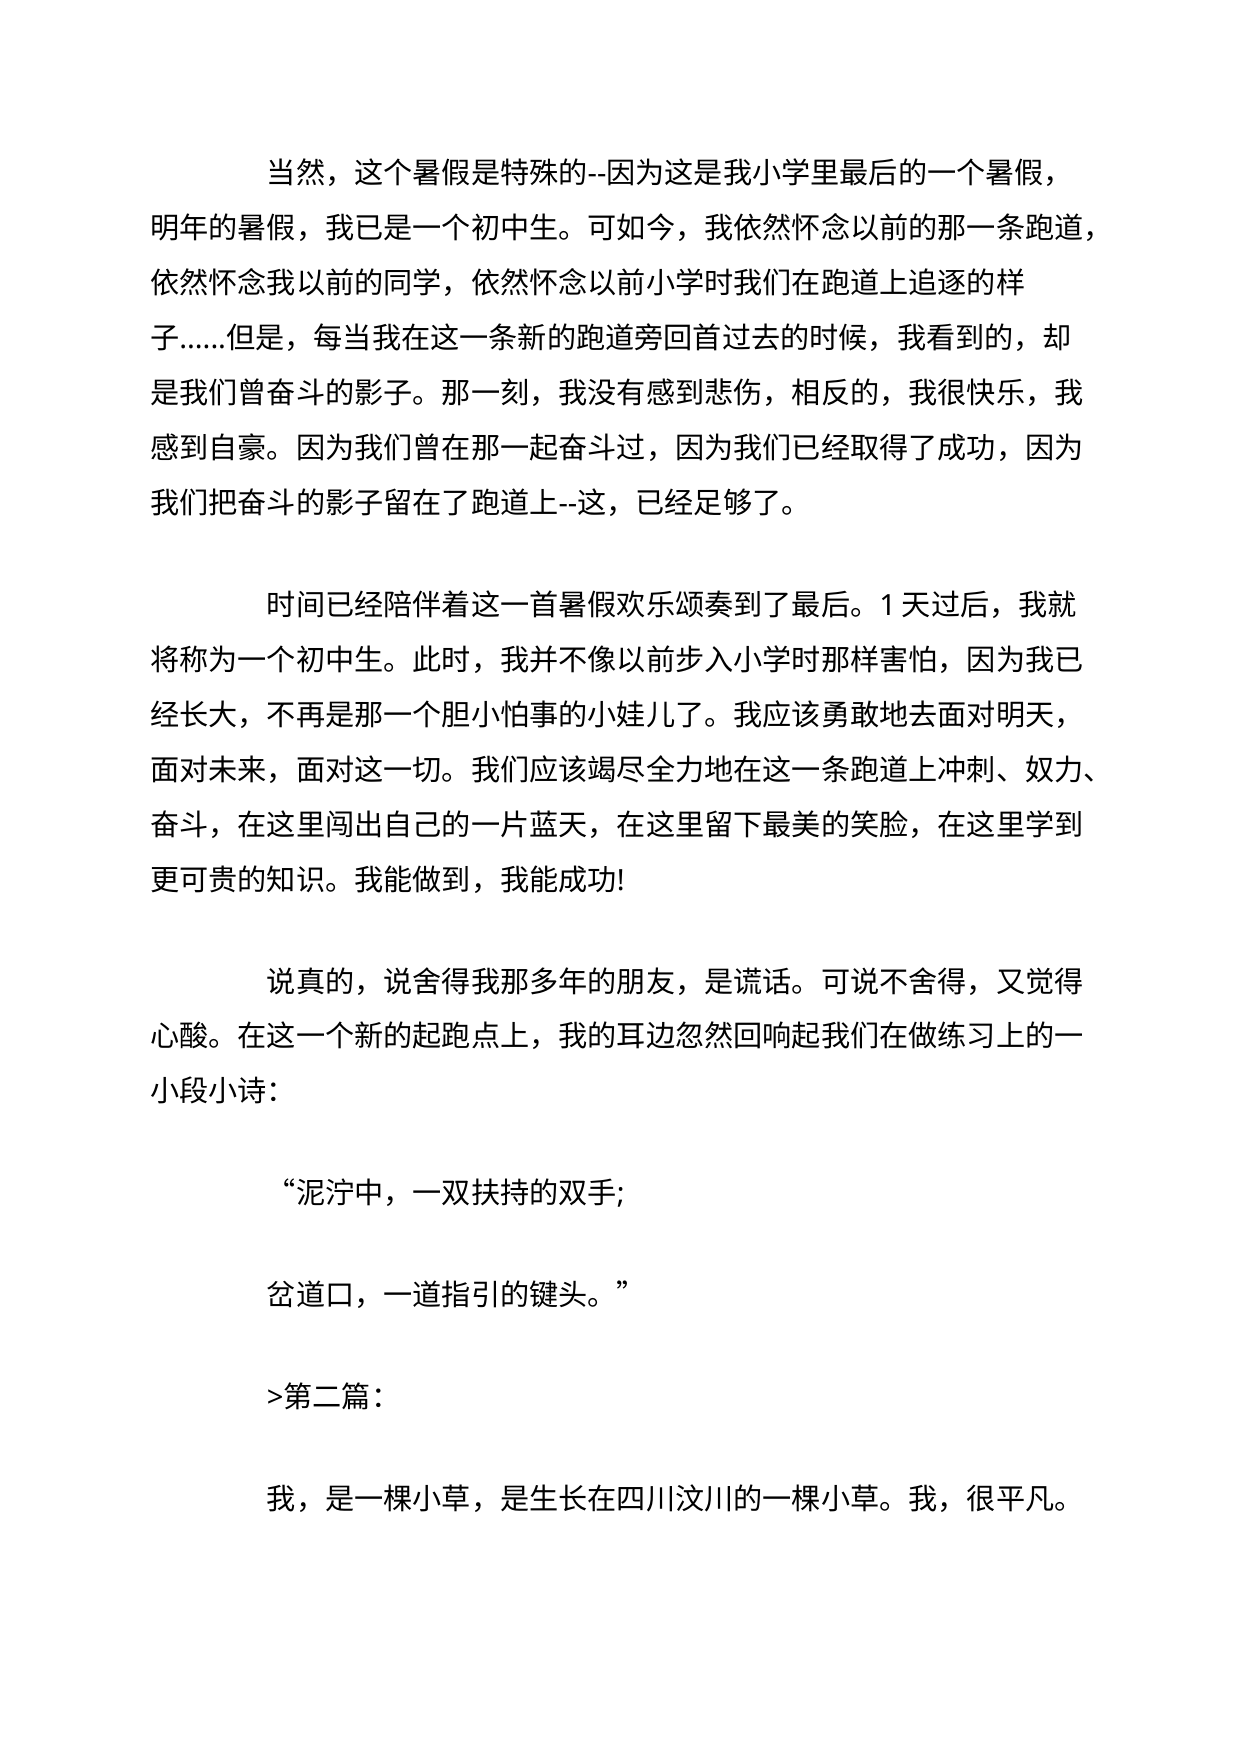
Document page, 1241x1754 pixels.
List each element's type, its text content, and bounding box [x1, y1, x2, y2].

text “泥泞中，一双扶持的双手; [150, 1170, 1090, 1212]
text 岔道口，一道指引的键头。” [150, 1272, 1090, 1314]
text >第二篇： [150, 1373, 1090, 1416]
text 时间已经陪伴着这一首暑假欢乐颂奏到了最后。1天过后，我就将称为一个初中生。此时，我并不像以前步入小学时那样害怕，因为我已经长大，不再是那一个胆小怕事的小娃儿了。我应该勇敢地去面对明天，面对未来，面对这一切。我们应该竭尽全力地在这一条跑道上冲刺、奴力、奋斗，在这里闯出自己的一片蓝天，在这里留下最美的笑脸，在这里学到更可贵的知识。我能做到，我能成功! [150, 582, 1090, 898]
text 说真的，说舍得我那多年的朋友，是谎话。可说不舍得，又觉得心酸。在这一个新的起跑点上，我的耳边忽然回响起我们在做练习上的一小段小诗： [150, 958, 1090, 1110]
text 当然，这个暑假是特殊的--因为这是我小学里最后的一个暑假，明年的暑假，我已是一个初中生。可如今，我依然怀念以前的那一条跑道，依然怀念我以前的同学，依然怀念以前小学时我们在跑道上追逐的样子......但是，每当我在这一条新的跑道旁回首过去的时候，我看到的，却是我们曾奋斗的影子。那一刻，我没有感到悲伤，相反的，我很快乐，我感到自豪。因为我们曾在那一起奋斗过，因为我们已经取得了成功，因为我们把奋斗的影子留在了跑道上--这，已经足够了。 [150, 150, 1090, 522]
text 我，是一棵小草，是生长在四川汶川的一棵小草。我，很平凡。 [150, 1475, 1090, 1518]
